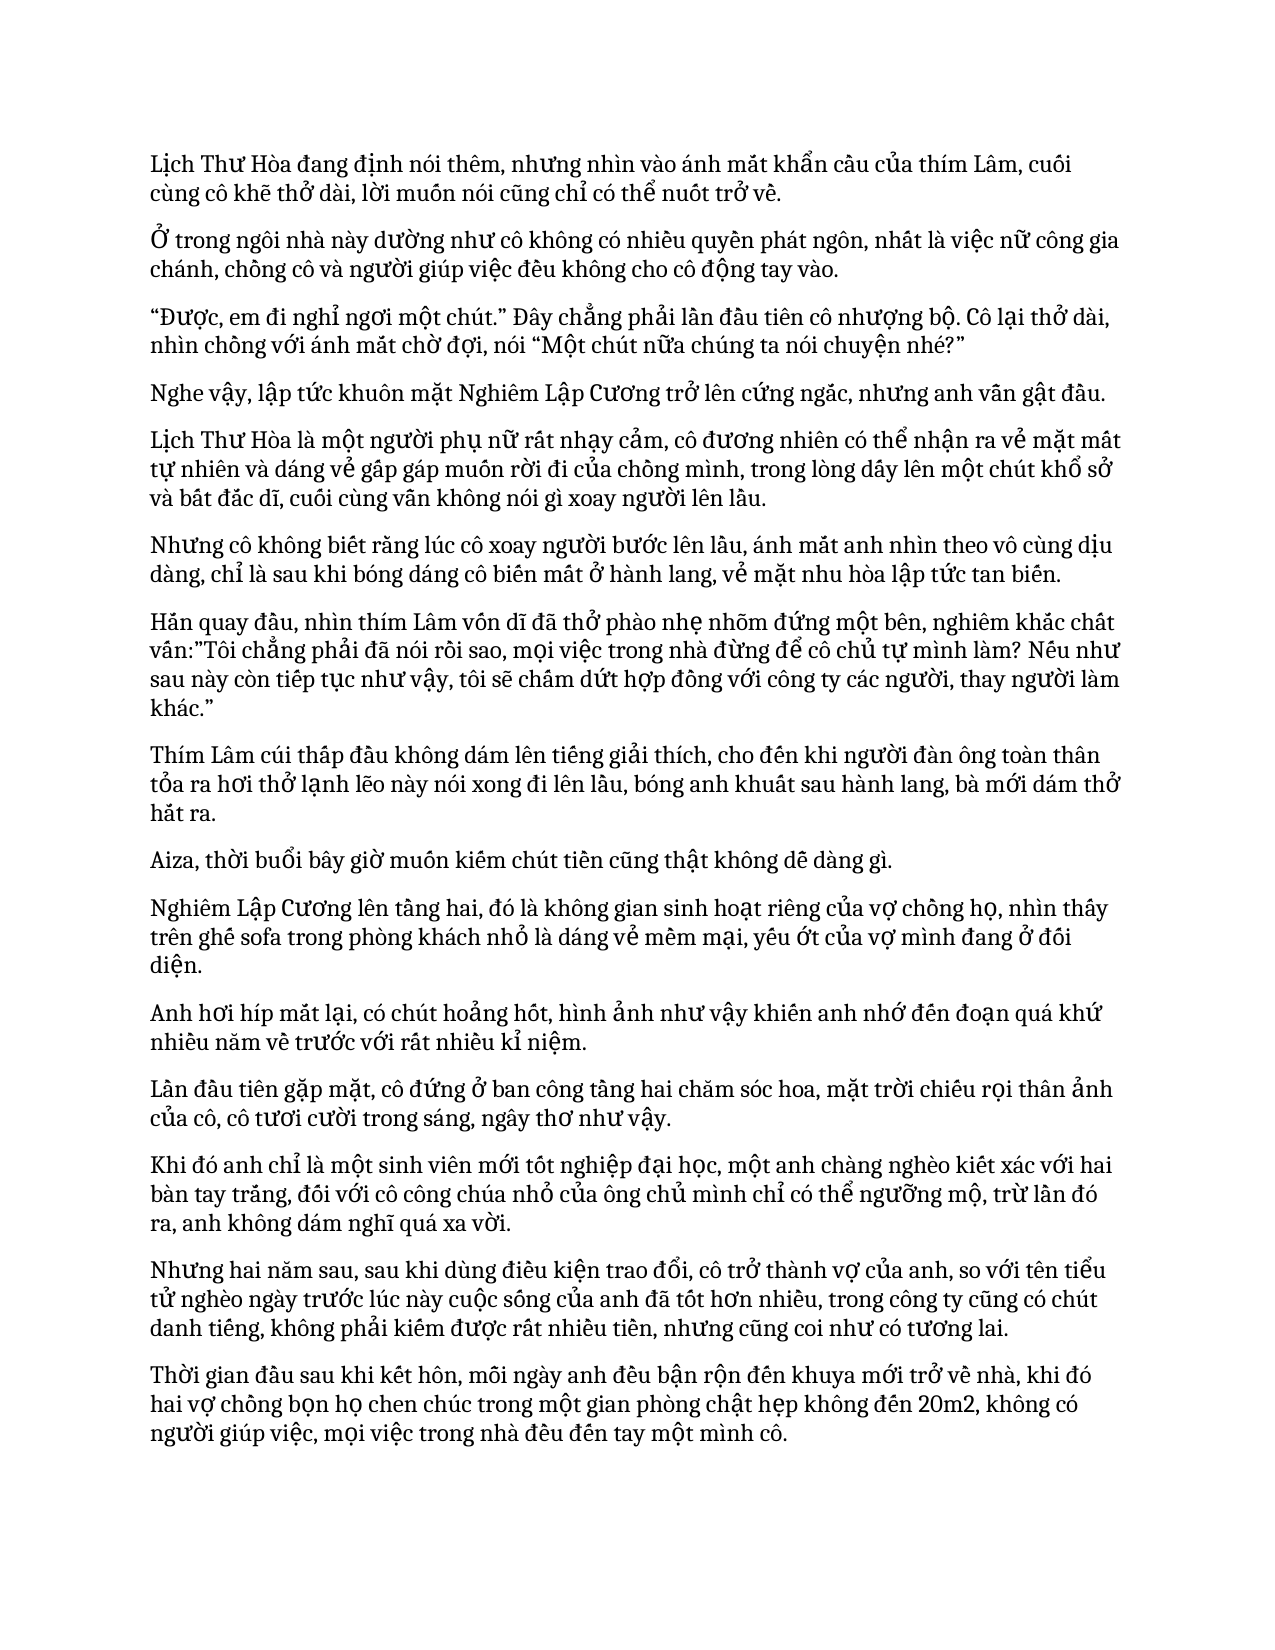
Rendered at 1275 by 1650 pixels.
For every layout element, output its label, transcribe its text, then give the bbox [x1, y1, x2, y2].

text Thím Lâm cúi thấp đầu không dám lên tiếng giải thích, cho đến khi người đàn ông toàn thân tỏa ra hơi thở lạnh lẽo này nói xong đi lên lầu, bóng anh khuất sau hành lang, bà mới dám thở hắt ra. [150, 741, 1125, 827]
text Aiza, thời buổi bây giờ muốn kiếm chút tiền cũng thật không dễ dàng gì. [150, 846, 1125, 875]
text Hắn quay đầu, nhìn thím Lâm vốn dĩ đã thở phào nhẹ nhõm đứng một bên, nghiêm khắc chất vấn:”Tôi chẳng phải đã nói rồi sao, mọi việc trong nhà đừng để cô chủ tự mình làm? Nếu như sau này còn tiếp tục như vậy, tôi sẽ chấm dứt hợp đồng với công ty các người, thay người làm khác.” [150, 607, 1125, 722]
text Nhưng cô không biết rằng lúc cô xoay người bước lên lầu, ánh mắt anh nhìn theo vô cùng dịu dàng, chỉ là sau khi bóng dáng cô biến mất ở hành lang, vẻ mặt nhu hòa lập tức tan biến. [150, 531, 1125, 589]
text Nghiêm Lập Cương lên tầng hai, đó là không gian sinh hoạt riêng của vợ chồng họ, nhìn thấy trên ghế sofa trong phòng khách nhỏ là dáng vẻ mềm mại, yếu ớt của vợ mình đang ở đối diện. [150, 894, 1125, 980]
text Ở trong ngôi nhà này dường như cô không có nhiều quyền phát ngôn, nhất là việc nữ công gia chánh, chồng cô và người giúp việc đều không cho cô động tay vào. [150, 226, 1125, 284]
text Lịch Thư Hòa đang định nói thêm, nhưng nhìn vào ánh mắt khẩn cầu của thím Lâm, cuối cùng cô khẽ thở dài, lời muốn nói cũng chỉ có thể nuốt trở về. [150, 150, 1125, 207]
text Thời gian đầu sau khi kết hôn, mỗi ngày anh đều bận rộn đến khuya mới trở về nhà, khi đó hai vợ chồng bọn họ chen chúc trong một gian phòng chật hẹp không đến 20m2, không có người giúp việc, mọi việc trong nhà đều đến tay một mình cô. [150, 1361, 1125, 1447]
text Lần đầu tiên gặp mặt, cô đứng ở ban công tầng hai chăm sóc hoa, mặt trời chiếu rọi thân ảnh của cô, cô tươi cười trong sáng, ngây thơ như vậy. [150, 1075, 1125, 1132]
text Lịch Thư Hòa là một người phụ nữ rất nhạy cảm, cô đương nhiên có thể nhận ra vẻ mặt mất tự nhiên và dáng vẻ gấp gáp muốn rời đi của chồng mình, trong lòng dấy lên một chút khổ sở và bất đắc dĩ, cuối cùng vẫn không nói gì xoay người lên lầu. [150, 426, 1125, 512]
text Anh hơi híp mắt lại, có chút hoảng hốt, hình ảnh như vậy khiến anh nhớ đến đoạn quá khứ nhiều năm về trước với rất nhiều kỉ niệm. [150, 999, 1125, 1056]
text “Được, em đi nghỉ ngơi một chút.” Đây chẳng phải lần đầu tiên cô nhượng bộ. Cô lại thở dài, nhìn chồng với ánh mắt chờ đợi, nói “Một chút nữa chúng ta nói chuyện nhé?” [150, 302, 1125, 360]
text Nhưng hai năm sau, sau khi dùng điều kiện trao đổi, cô trở thành vợ của anh, so với tên tiểu tử nghèo ngày trước lúc này cuộc sống của anh đã tốt hơn nhiều, trong công ty cũng có chút danh tiếng, không phải kiếm được rất nhiều tiền, nhưng cũng coi như có tương lai. [150, 1256, 1125, 1342]
text Khi đó anh chỉ là một sinh viên mới tốt nghiệp đại học, một anh chàng nghèo kiết xác với hai bàn tay trắng, đối với cô công chúa nhỏ của ông chủ mình chỉ có thể ngưỡng mộ, trừ lần đó ra, anh không dám nghĩ quá xa vời. [150, 1151, 1125, 1237]
text Nghe vậy, lập tức khuôn mặt Nghiêm Lập Cương trở lên cứng ngắc, nhưng anh vẫn gật đầu. [150, 379, 1125, 407]
